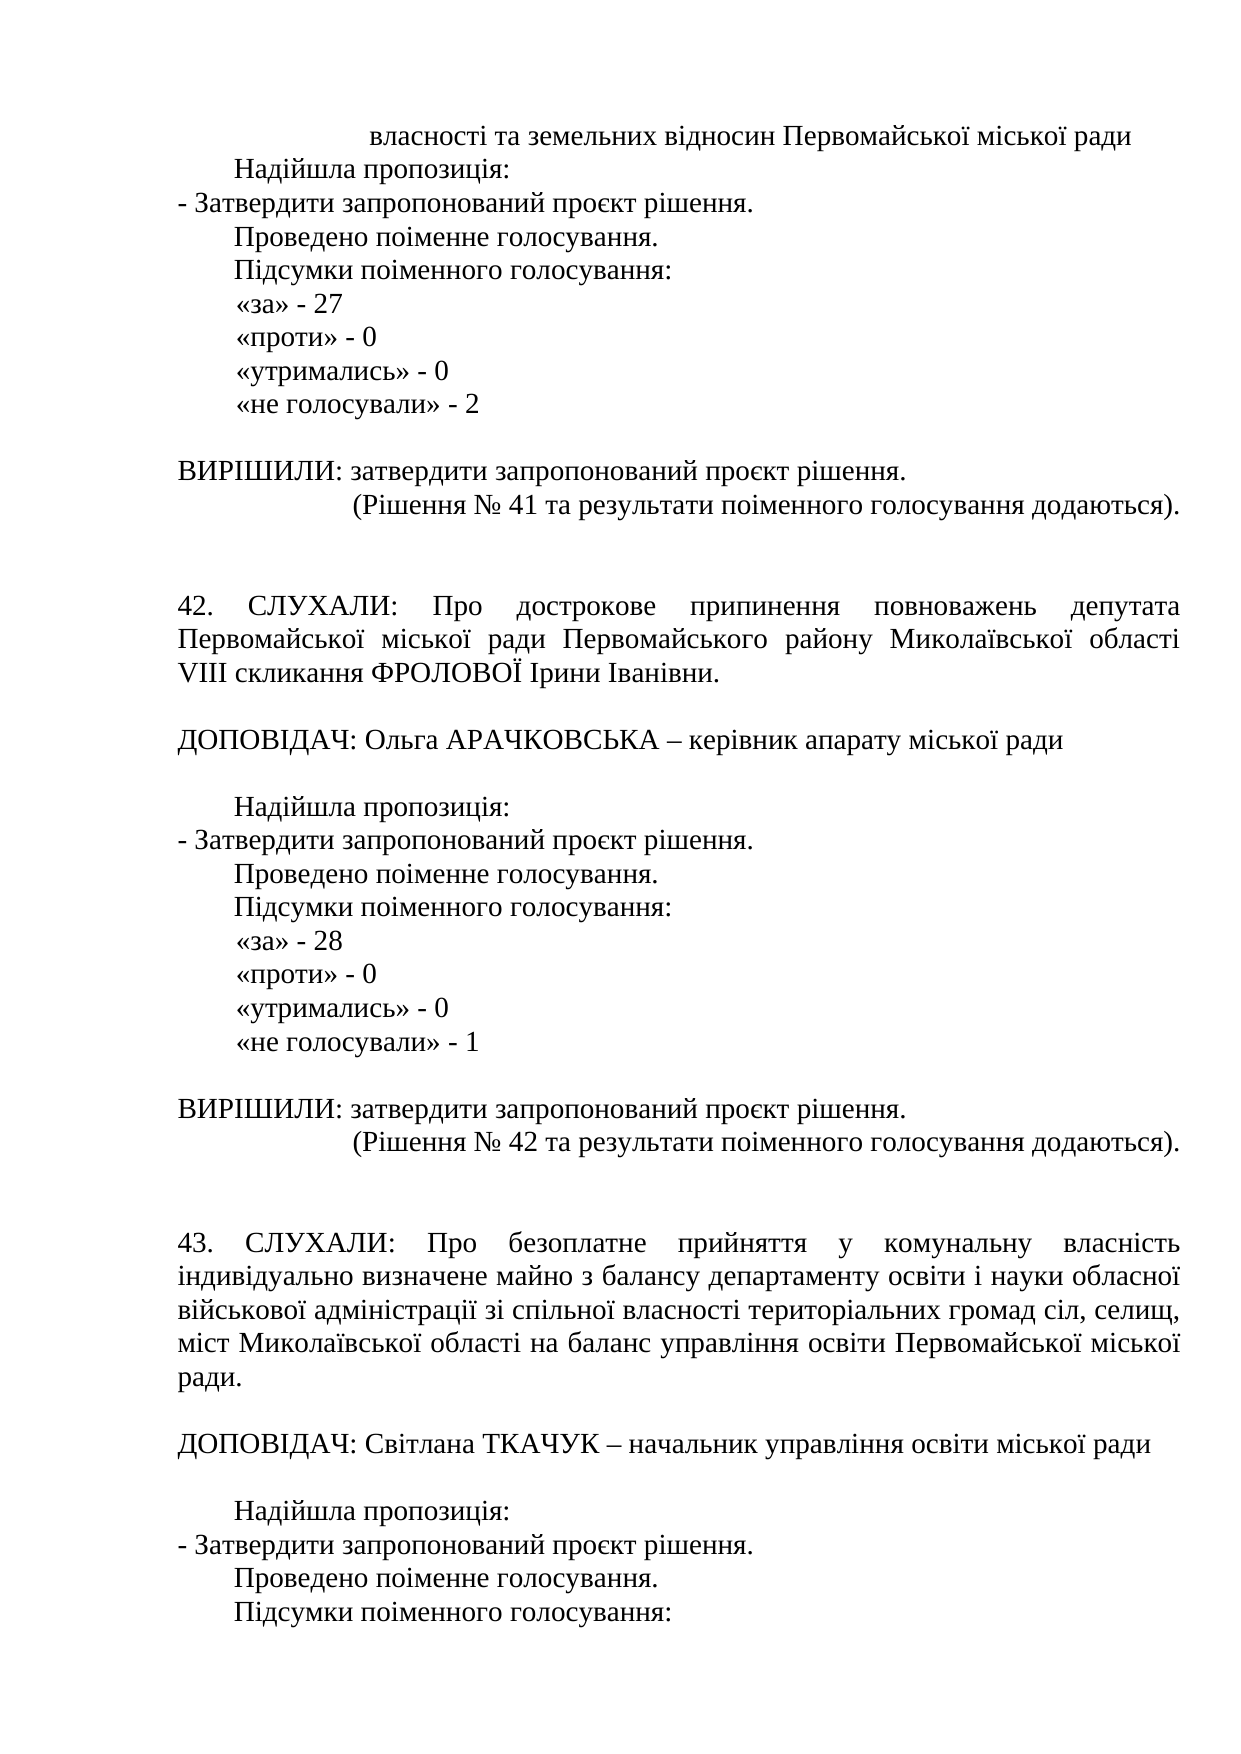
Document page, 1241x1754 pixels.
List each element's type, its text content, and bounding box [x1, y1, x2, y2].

text 42. СЛУХАЛИ: Про дострокове припинення повноважень депутата Первомайської міської ради Первомайського району Миколаївської області VІІІ скликання ФРОЛОВОЇ Ірини Іванівни. [177, 588, 1181, 688]
text ВИРІШИЛИ: затвердити запропонований проєкт рішення. [177, 1091, 1181, 1124]
text «за» - 28 [177, 923, 1181, 957]
text 43. СЛУХАЛИ: Про безоплатне прийняття у комунальну власність індивідуально визначене майно з балансу департаменту освіти і науки обласної військової адміністрації зі спільної власності територіальних громад сіл, селищ, міст Миколаївської області на баланс управління освіти Первомайської міської ради. [177, 1225, 1181, 1393]
text «проти» - 0 [177, 319, 1181, 353]
text Надійшла пропозиція: [177, 789, 1181, 822]
text - Затвердити запропонований проєкт рішення. [177, 1527, 1181, 1560]
text Проведено поіменне голосування. [177, 219, 1181, 252]
text Надійшла пропозиція: [177, 152, 1181, 185]
text - Затвердити запропонований проєкт рішення. [177, 185, 1181, 219]
text «утримались» - 0 [177, 990, 1181, 1024]
text Надійшла пропозиція: [177, 1493, 1181, 1527]
text Проведено поіменне голосування. [177, 856, 1181, 889]
text «не голосували» - 2 [177, 386, 1181, 420]
text «утримались» - 0 [177, 353, 1181, 386]
text ДОПОВІДАЧ: Ольга АРАЧКОВСЬКА – керівник апарату міської ради [177, 722, 1181, 755]
text «за» - 27 [177, 286, 1181, 319]
text власності та земельних відносин Первомайської міської ради [177, 118, 1181, 152]
text Підсумки поіменного голосування: [177, 252, 1182, 286]
text ВИРІШИЛИ: затвердити запропонований проєкт рішення. [177, 453, 1181, 487]
text (Рішення № 41 та результати поіменного голосування додаються). [177, 487, 1181, 521]
text «не голосували» - 1 [177, 1024, 1181, 1057]
text Підсумки поіменного голосування: [177, 889, 1182, 923]
text Проведено поіменне голосування. [177, 1560, 1181, 1594]
text (Рішення № 42 та результати поіменного голосування додаються). [177, 1124, 1181, 1158]
text - Затвердити запропонований проєкт рішення. [177, 822, 1181, 856]
text ДОПОВІДАЧ: Світлана ТКАЧУК – начальник управління освіти міської ради [177, 1426, 1181, 1460]
text Підсумки поіменного голосування: [177, 1594, 1182, 1627]
text «проти» - 0 [177, 957, 1181, 990]
